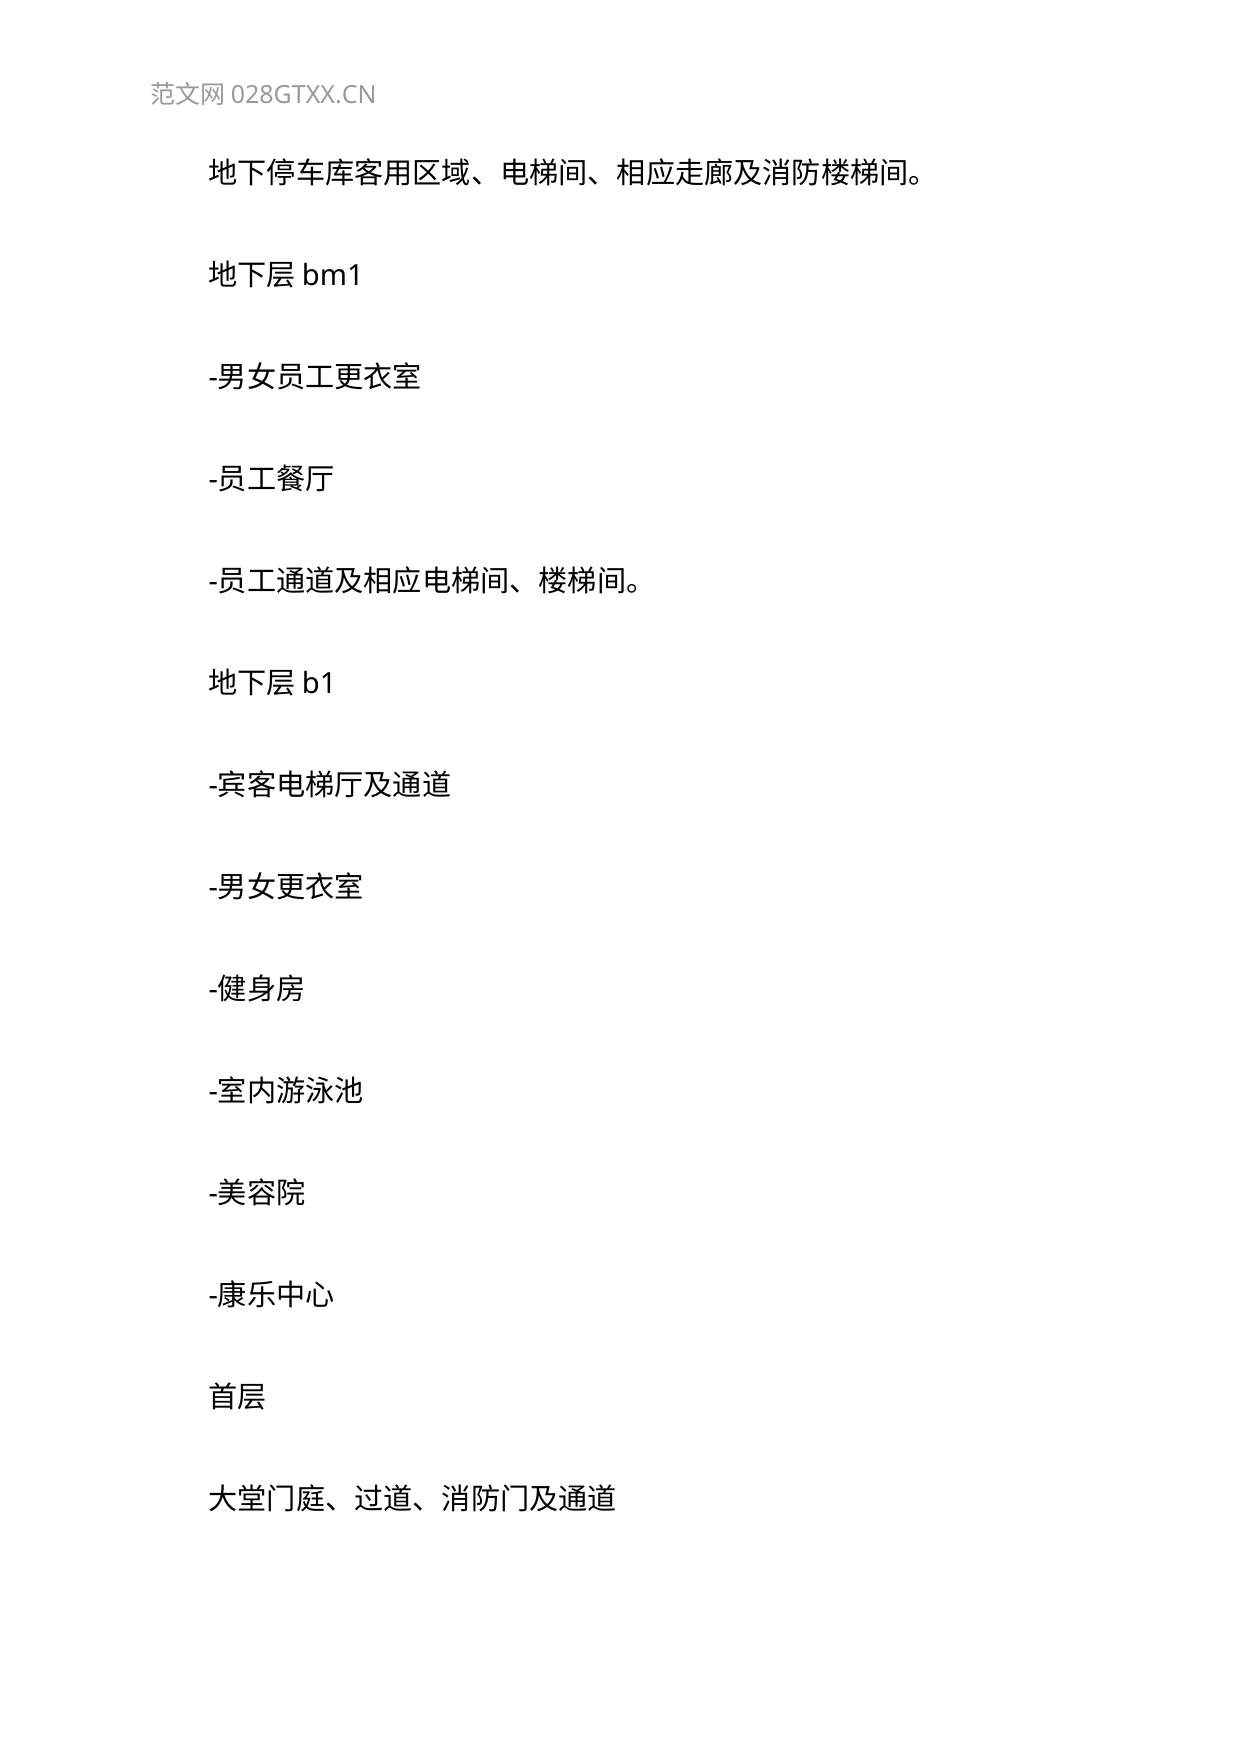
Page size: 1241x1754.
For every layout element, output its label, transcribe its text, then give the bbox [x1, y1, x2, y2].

text 首层 [150, 1373, 1090, 1416]
text -康乐中心 [150, 1272, 1090, 1314]
text 地下层b1 [150, 660, 1090, 702]
text 地下层bm1 [150, 252, 1090, 294]
text -室内游泳池 [150, 1068, 1090, 1110]
text 大堂门庭、过道、消防门及通道 [150, 1475, 1090, 1518]
text -男女更衣室 [150, 864, 1090, 906]
text -美容院 [150, 1169, 1090, 1212]
text 地下停车库客用区域、电梯间、相应走廊及消防楼梯间。 [150, 150, 1090, 192]
text -员工餐厅 [150, 456, 1090, 498]
text -宾客电梯厅及通道 [150, 762, 1090, 804]
text -健身房 [150, 966, 1090, 1008]
text -员工通道及相应电梯间、楼梯间。 [150, 558, 1090, 600]
text -男女员工更衣室 [150, 354, 1090, 396]
